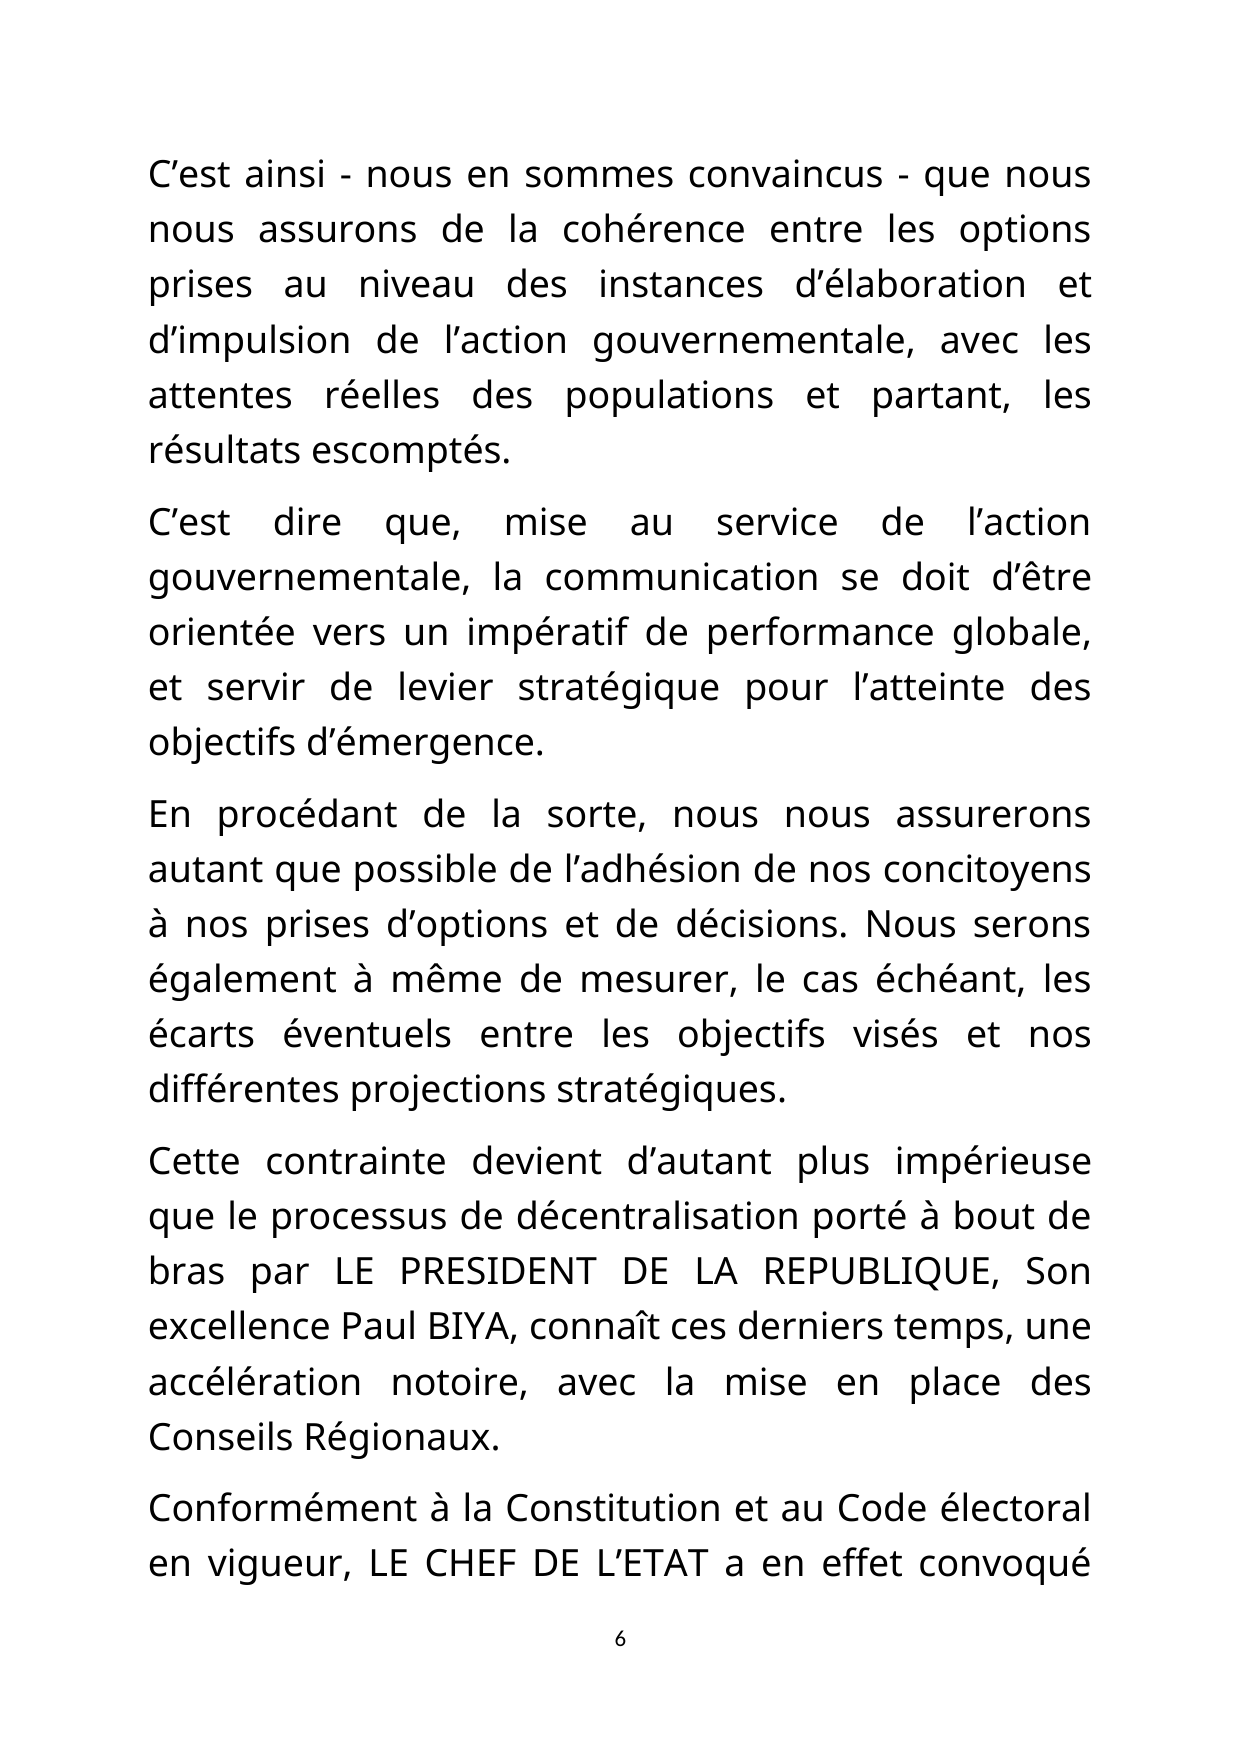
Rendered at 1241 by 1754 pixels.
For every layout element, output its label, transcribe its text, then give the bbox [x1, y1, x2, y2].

text Cette contrainte devient d’autant plus impérieuse que le processus de décentralisation porté à bout de bras par LE PRESIDENT DE LA REPUBLIQUE, Son excellence Paul BIYA, connaît ces derniers temps, une accélération notoire, avec la mise en place des Conseils Régionaux. [148, 1134, 1093, 1461]
text C’est ainsi - nous en sommes convaincus - que nous nous assurons de la cohérence entre les options prises au niveau des instances d’élaboration et d’impulsion de l’action gouvernementale, avec les attentes réelles des populations et partant, les résultats escomptés. [148, 148, 1093, 474]
text En procédant de la sorte, nous nous assurerons autant que possible de l’adhésion de nos concitoyens à nos prises d’options et de décisions. Nous serons également à même de mesurer, le cas échéant, les écarts éventuels entre les objectifs visés et nos différentes projections stratégiques. [148, 787, 1093, 1114]
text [148, 1482, 1093, 1588]
text C’est dire que, mise au service de l’action gouvernementale, la communication se doit d’être orientée vers un impératif de performance globale, et servir de levier stratégique pour l’atteinte des objectifs d’émergence. [148, 495, 1093, 766]
